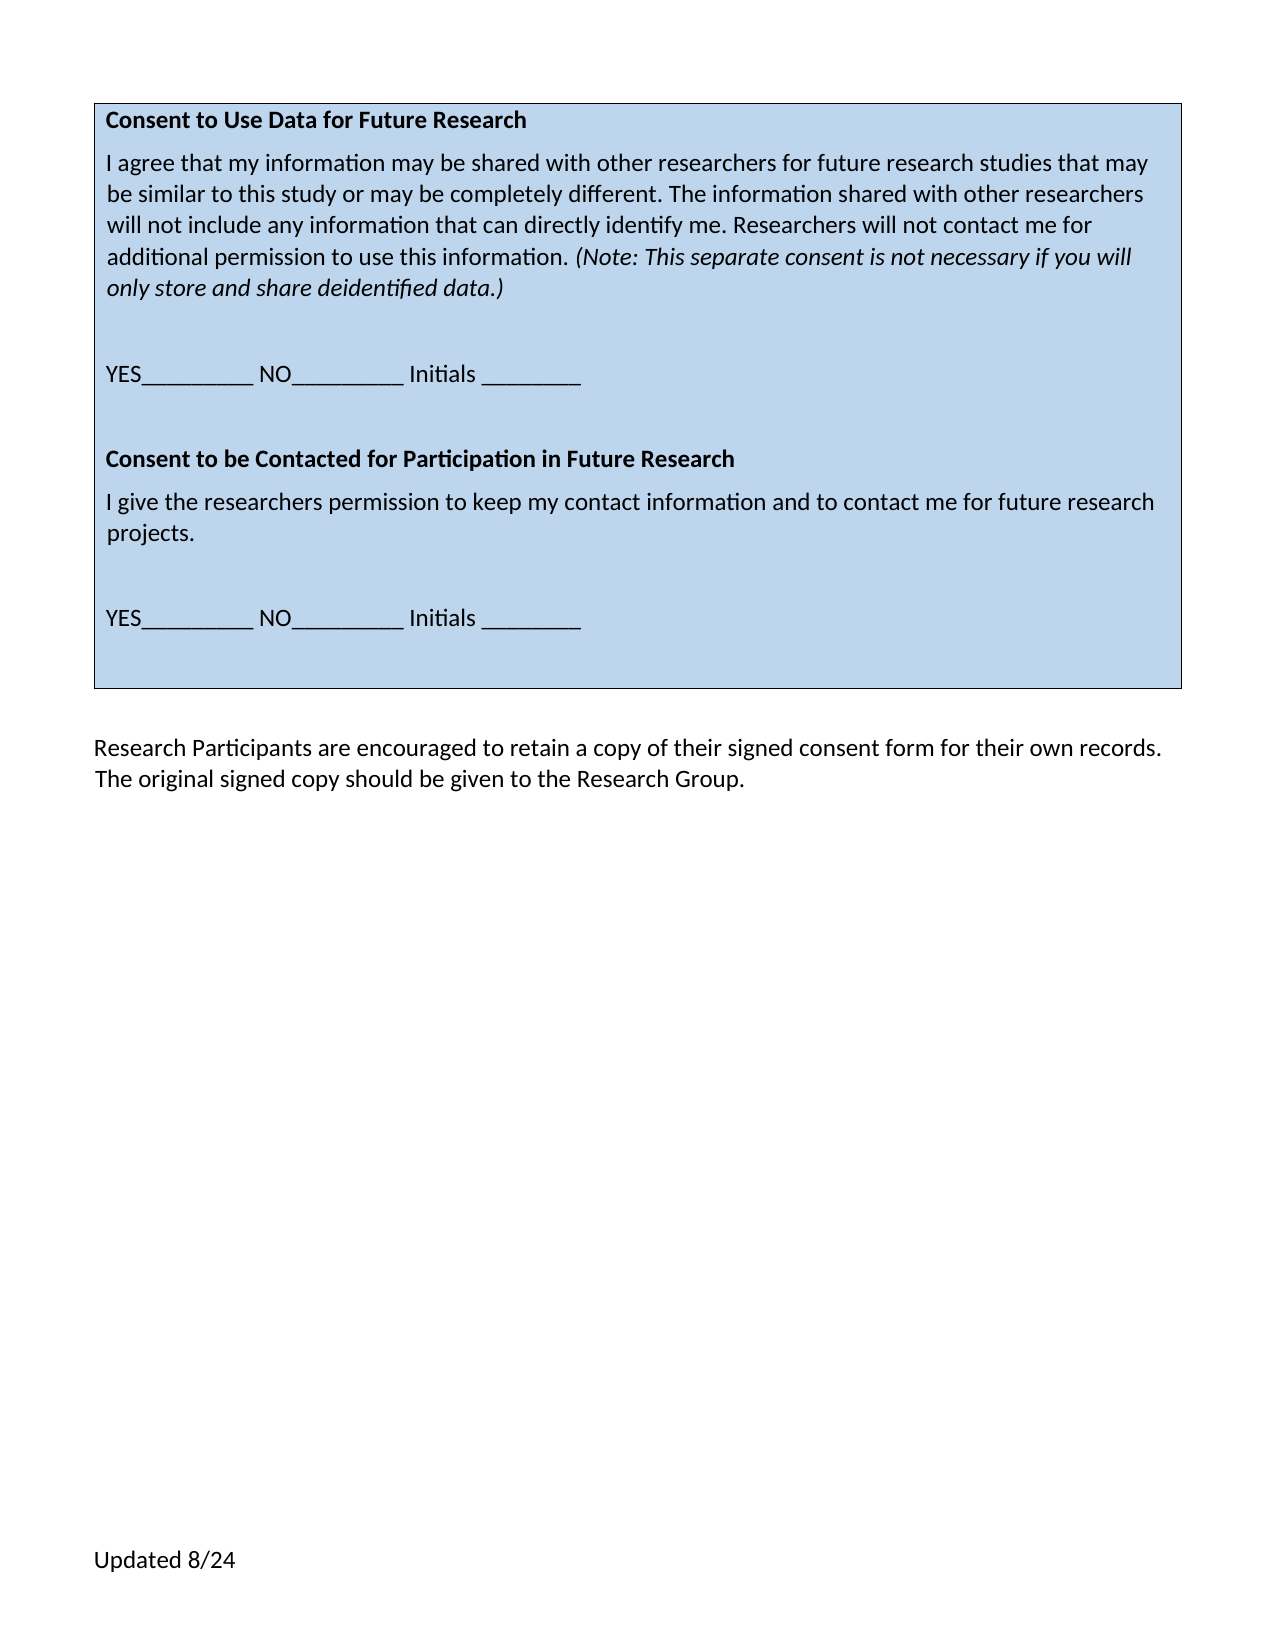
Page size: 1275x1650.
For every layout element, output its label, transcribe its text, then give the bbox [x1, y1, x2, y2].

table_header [95, 104, 1181, 688]
text Research Participants are encouraged to retain a copy of their signed consent form for their own records. The original signed copy should be given to the Research Group. [94, 732, 1191, 794]
